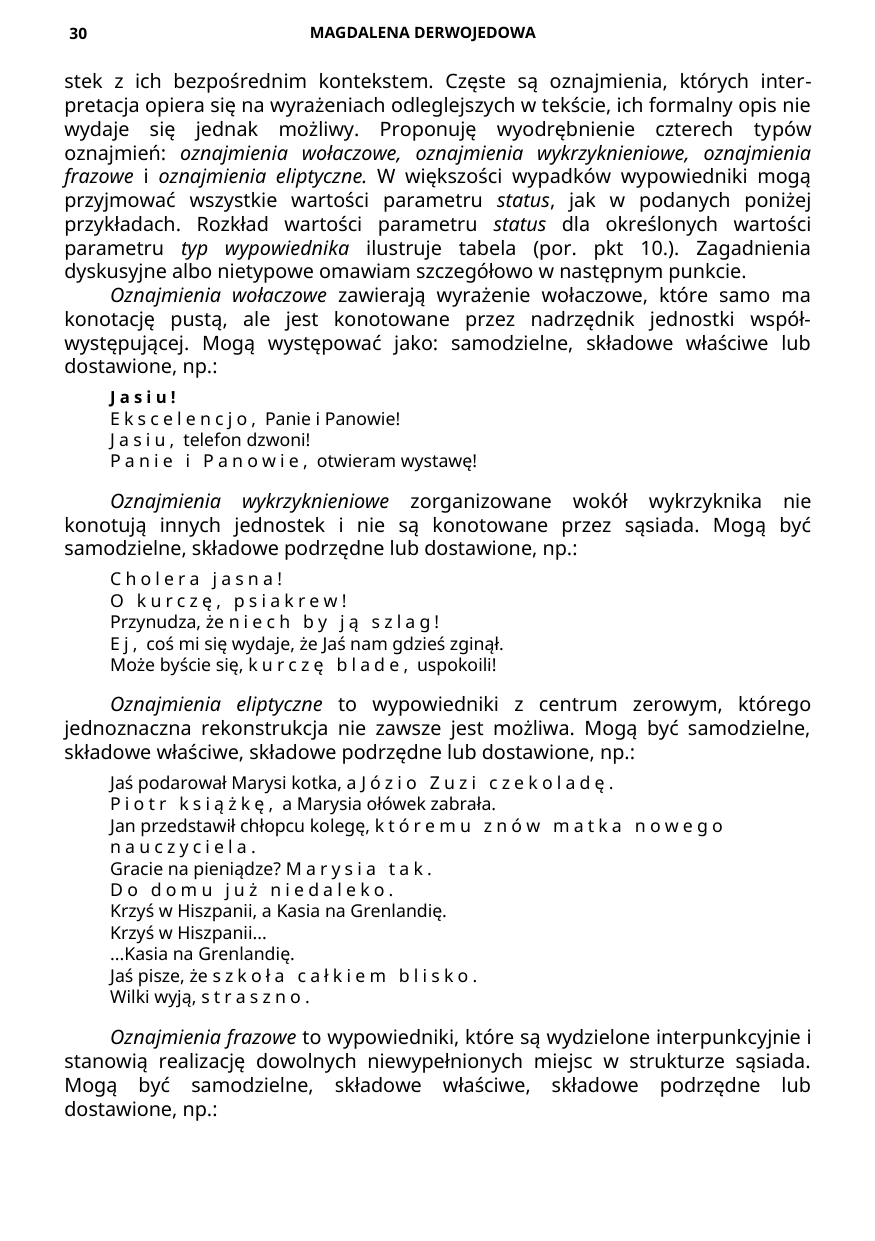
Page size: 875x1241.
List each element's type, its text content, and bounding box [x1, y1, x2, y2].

text O kurczę, psiakrew! [64, 590, 812, 611]
text Krzyś w Hiszpanii... [64, 922, 812, 944]
text Oznajmienia frazowe to wypowiedniki, które są wydzielone interpunkcyjnie i stanowią realizację dowolnych niewypełnionych miejsc w strukturze sąsiada. Mogą być samodzielne, składowe właściwe, składowe podrzędne lub dostawione, np.: [64, 1025, 812, 1121]
text Oznajmienia wołaczowe zawierają wyrażenie wołaczowe, które samo ma konotację pustą, ale jest konotowane przez nadrzędnik jednostki współ- występującej. Mogą występować jako: samodzielne, składowe właściwe lub dostawione, np.: [64, 283, 812, 378]
text Panie i Panowie, otwieram wystawę! [64, 451, 812, 472]
text Jaś pisze, że szkoła całkiem blisko. [64, 965, 812, 987]
text Oznajmienia wykrzyknieniowe zorganizowane wokół wykrzyknika nie konotują innych jednostek i nie są konotowane przez sąsiada. Mogą być samodzielne, składowe podrzędne lub dostawione, np.: [64, 489, 812, 561]
text Ej, coś mi się wydaje, że Jaś nam gdzieś zginął. [64, 633, 812, 654]
text Do domu już niedaleko. [64, 879, 812, 901]
text nauczyciela. [64, 836, 812, 858]
text Jasiu! [64, 386, 812, 408]
text Przynudza, że niech by ją szlag! [64, 611, 812, 633]
text Jasiu, telefon dzwoni! [64, 429, 812, 451]
text Wilki wyją, straszno. [64, 987, 812, 1008]
text 30 [69, 27, 87, 42]
text Ekscelencjo, Panie i Panowie! [64, 408, 812, 429]
text Jan przedstawił chłopcu kolegę, któremu znów matka nowego [64, 815, 812, 836]
text Gracie na pieniądze? Marysia tak. [64, 858, 812, 879]
text Oznajmienia eliptyczne to wypowiedniki z centrum zerowym, którego jednoznaczna rekonstrukcja nie zawsze jest możliwa. Mogą być samodzielne, składowe właściwe, składowe podrzędne lub dostawione, np.: [64, 693, 812, 764]
text MAGDALENA DERWOJEDOWA [309, 26, 536, 42]
text Piotr książkę, a Marysia ołówek zabrała. [64, 793, 812, 815]
text Cholera jasna! [64, 568, 812, 590]
text Jaś podarował Marysi kotka, a Józio Zuzi czekoladę. [64, 772, 812, 793]
text Krzyś w Hiszpanii, a Kasia na Grenlandię. [64, 901, 812, 922]
text stek z ich bezpośrednim kontekstem. Częste są oznajmienia, których interpretacja opiera się na wyrażeniach odleglejszych w tekście, ich formalny opis nie wydaje się jednak możliwy. Proponuję wyodrębnienie czterech typów oznajmień: oznajmienia wołaczowe, oznajmienia wykrzyknieniowe, oznajmienia frazowe i oznajmienia eliptyczne. W większości wypadków wypowiedniki mogą przyjmować wszystkie wartości parametru status, jak w podanych poniżej przykładach. Rozkład wartości parametru status dla określonych wartości parametru typ wypowiednika ilustruje tabela (por. pkt 10.). Zagadnienia dyskusyjne albo nietypowe omawiam szczegółowo w następnym punkcie. [64, 70, 812, 283]
text ...Kasia na Grenlandię. [64, 944, 812, 965]
text Może byście się, kurczę blade, uspokoili! [64, 654, 812, 676]
